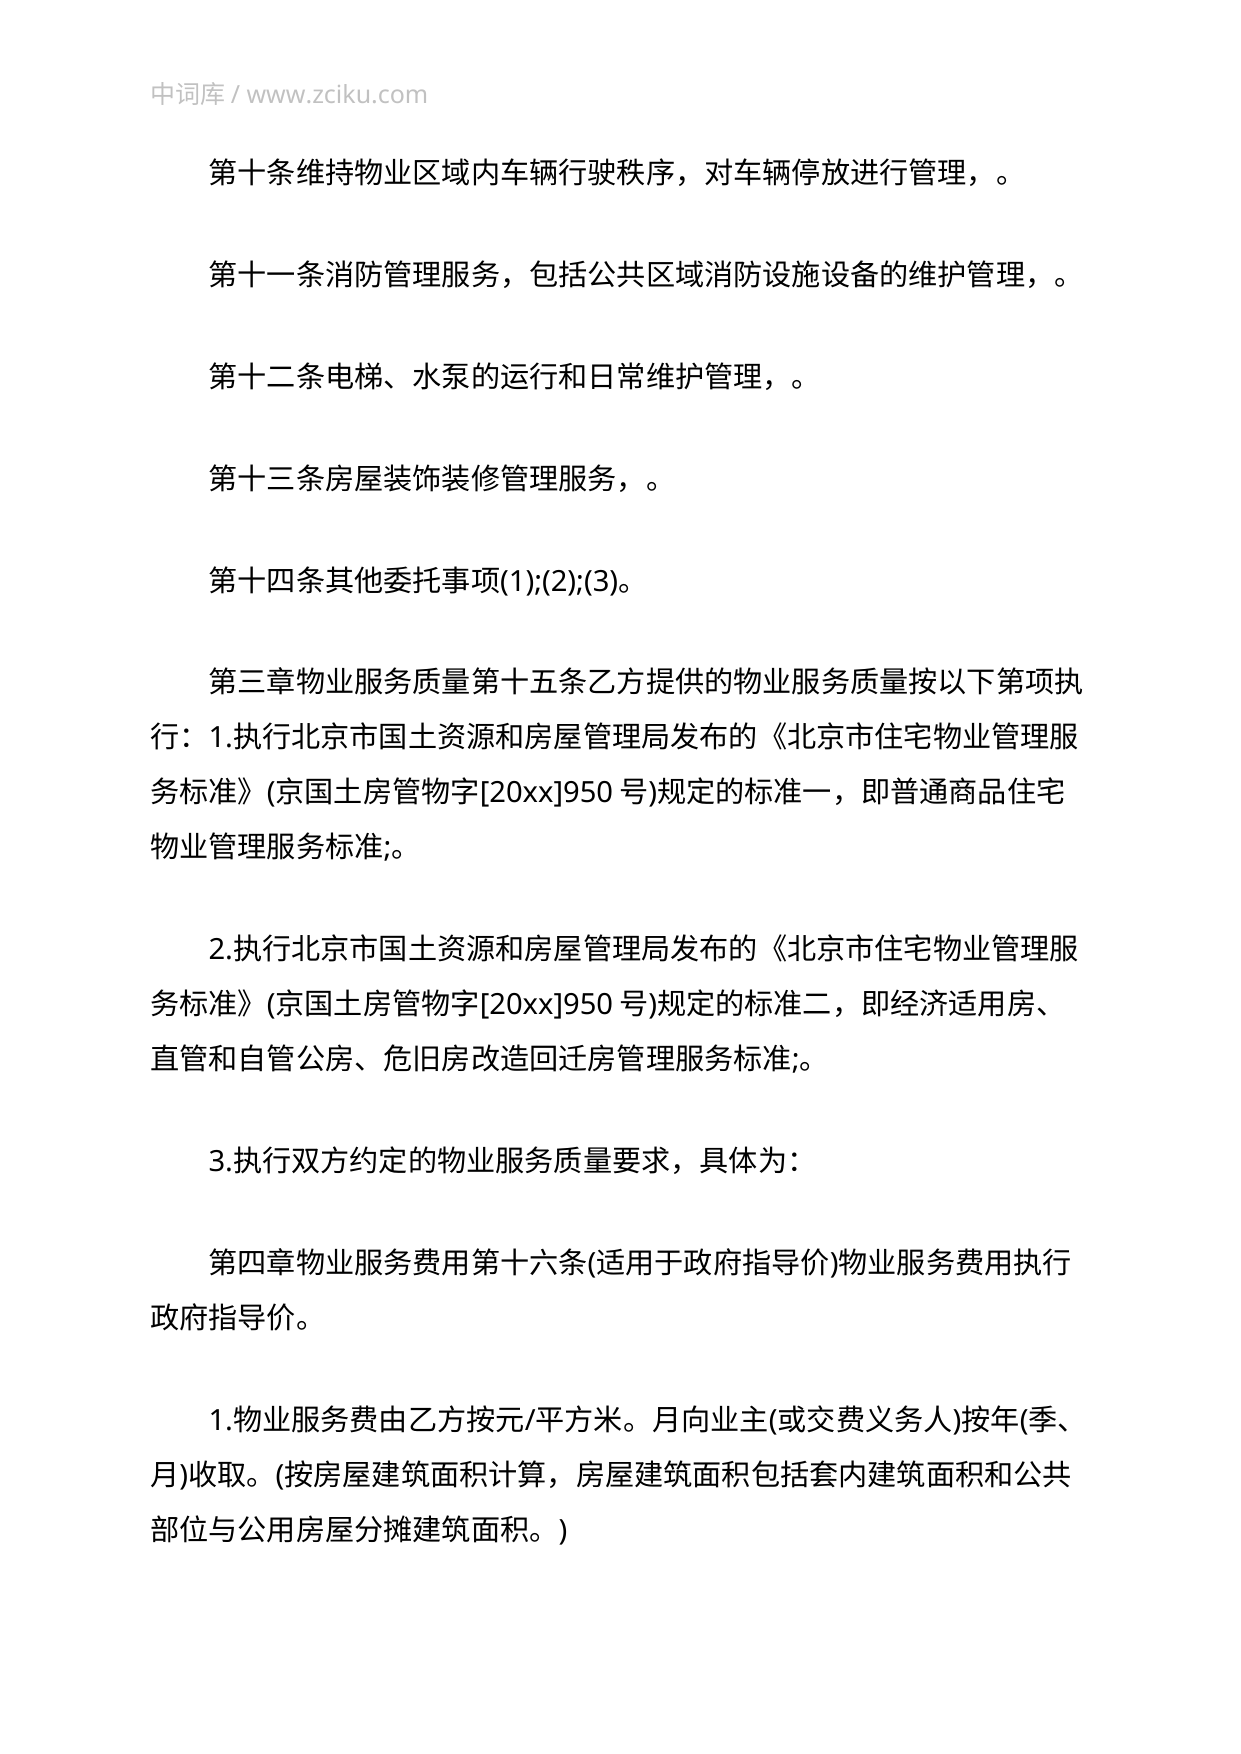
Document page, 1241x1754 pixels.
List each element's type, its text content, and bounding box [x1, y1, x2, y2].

text 第十四条其他委托事项(1);(2);(3)。 [150, 557, 1090, 599]
text 1.物业服务费由乙方按元/平方米。月向业主(或交费义务人)按年(季、月)收取。(按房屋建筑面积计算，房屋建筑面积包括套内建筑面积和公共部位与公用房屋分摊建筑面积。) [150, 1397, 1090, 1549]
text 第三章物业服务质量第十五条乙方提供的物业服务质量按以下第项执行：1.执行北京市国土资源和房屋管理局发布的《北京市住宅物业管理服务标准》(京国土房管物字[20xx]950号)规定的标准一，即普通商品住宅物业管理服务标准;。 [150, 659, 1090, 866]
text 第十二条电梯、水泵的运行和日常维护管理，。 [150, 353, 1090, 396]
text 2.执行北京市国土资源和房屋管理局发布的《北京市住宅物业管理服务标准》(京国土房管物字[20xx]950号)规定的标准二，即经济适用房、直管和自管公房、危旧房改造回迁房管理服务标准;。 [150, 926, 1090, 1078]
text 第十条维持物业区域内车辆行驶秩序，对车辆停放进行管理，。 [150, 150, 1090, 192]
text 第十三条房屋装饰装修管理服务，。 [150, 455, 1090, 498]
text 第十一条消防管理服务，包括公共区域消防设施设备的维护管理，。 [150, 252, 1090, 294]
text 3.执行双方约定的物业服务质量要求，具体为： [150, 1138, 1090, 1180]
text 第四章物业服务费用第十六条(适用于政府指导价)物业服务费用执行政府指导价。 [150, 1240, 1090, 1337]
